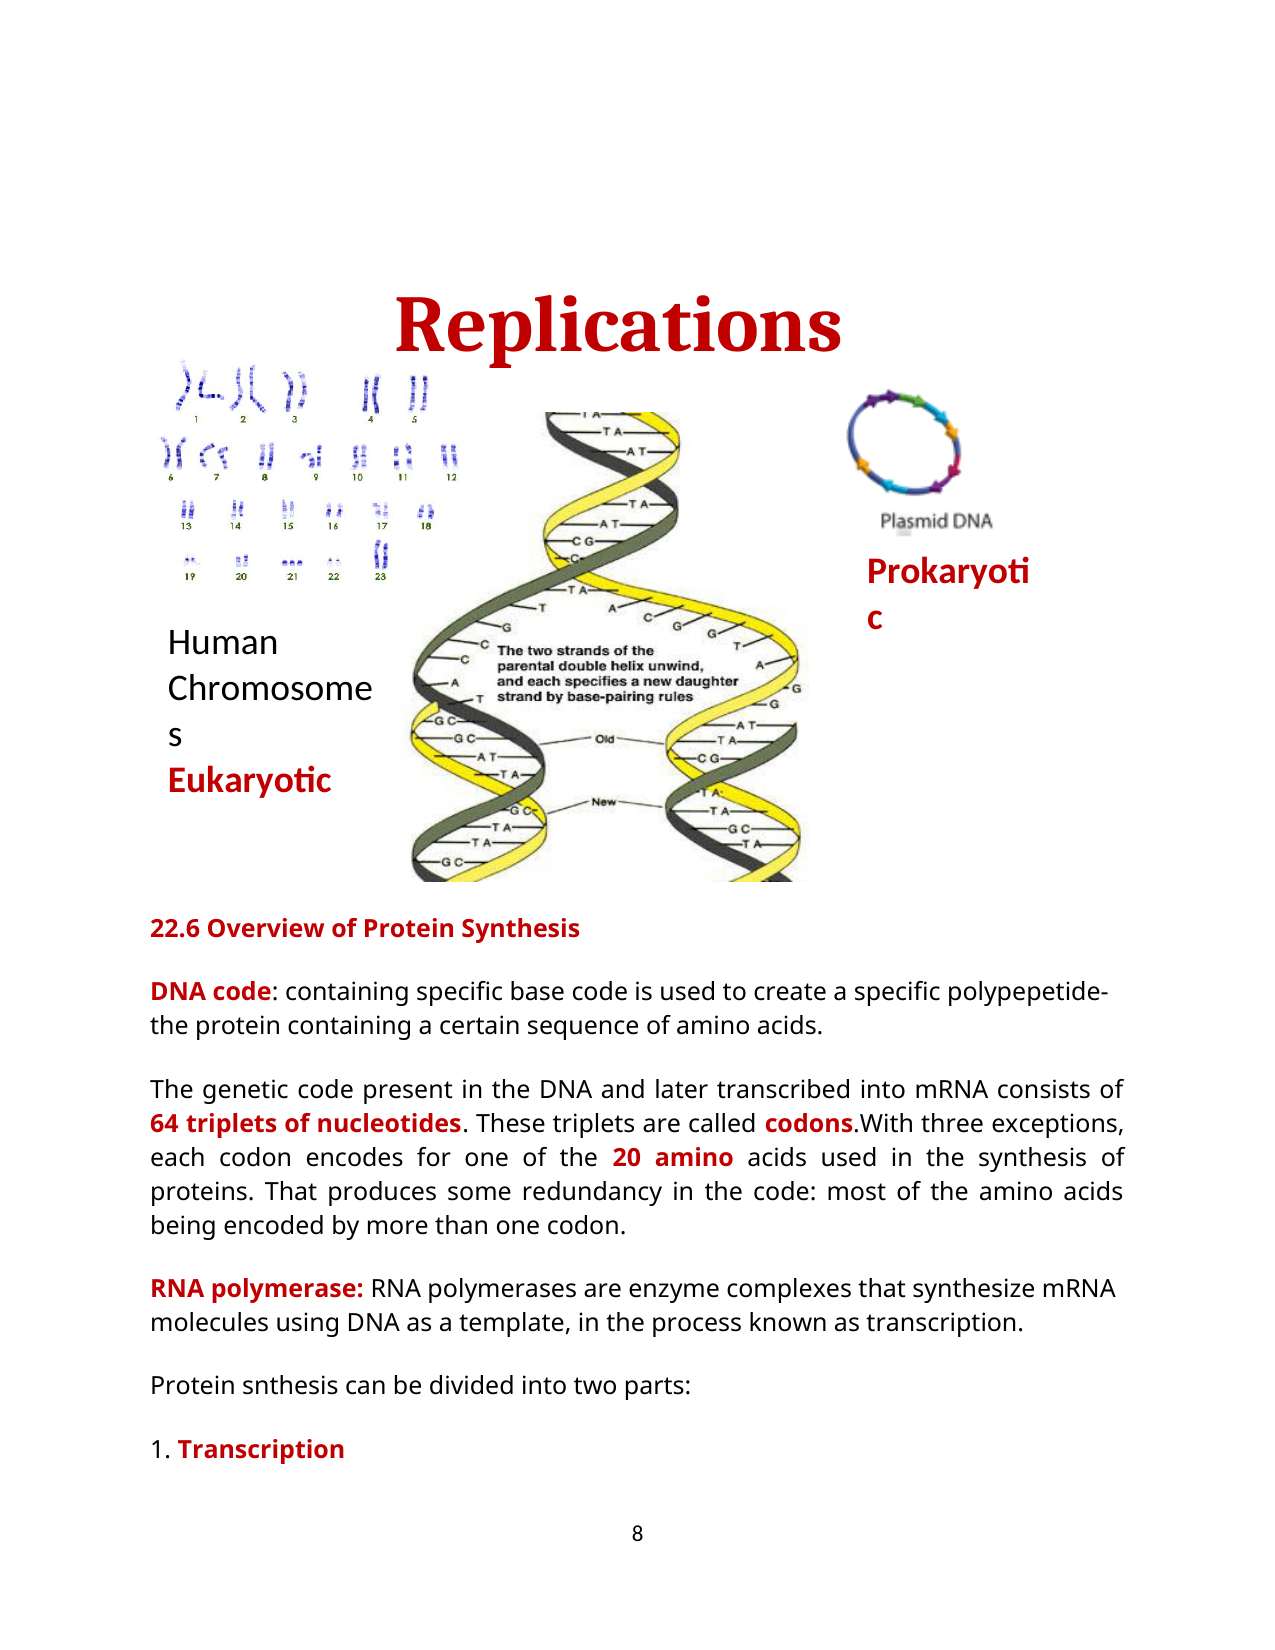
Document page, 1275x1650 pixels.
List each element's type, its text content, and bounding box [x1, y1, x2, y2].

text DNA code: containing specific base code is used to create a specific polypepetide-the protein containing a certain sequence of amino acids. [150, 974, 1125, 1042]
text The genetic code present in the DNA and later transcribed into mRNA consists of 64 triplets of nucleotides. These triplets are called codons.With three exceptions, each codon encodes for one of the 20 amino acids used in the synthesis of proteins. That produces some redundancy in the code: most of the amino acids being encoded by more than one codon. [150, 1071, 1125, 1242]
text 22.6 Overview of Protein Synthesis [150, 911, 1125, 945]
text Protein snthesis can be divided into two parts: [150, 1368, 1125, 1402]
picture [153, 356, 1013, 882]
text 1. Transcription [150, 1431, 1125, 1465]
text RNA polymerase: RNA polymerases are enzyme complexes that synthesize mRNA molecules using DNA as a template, in the process known as transcription. [150, 1271, 1125, 1339]
